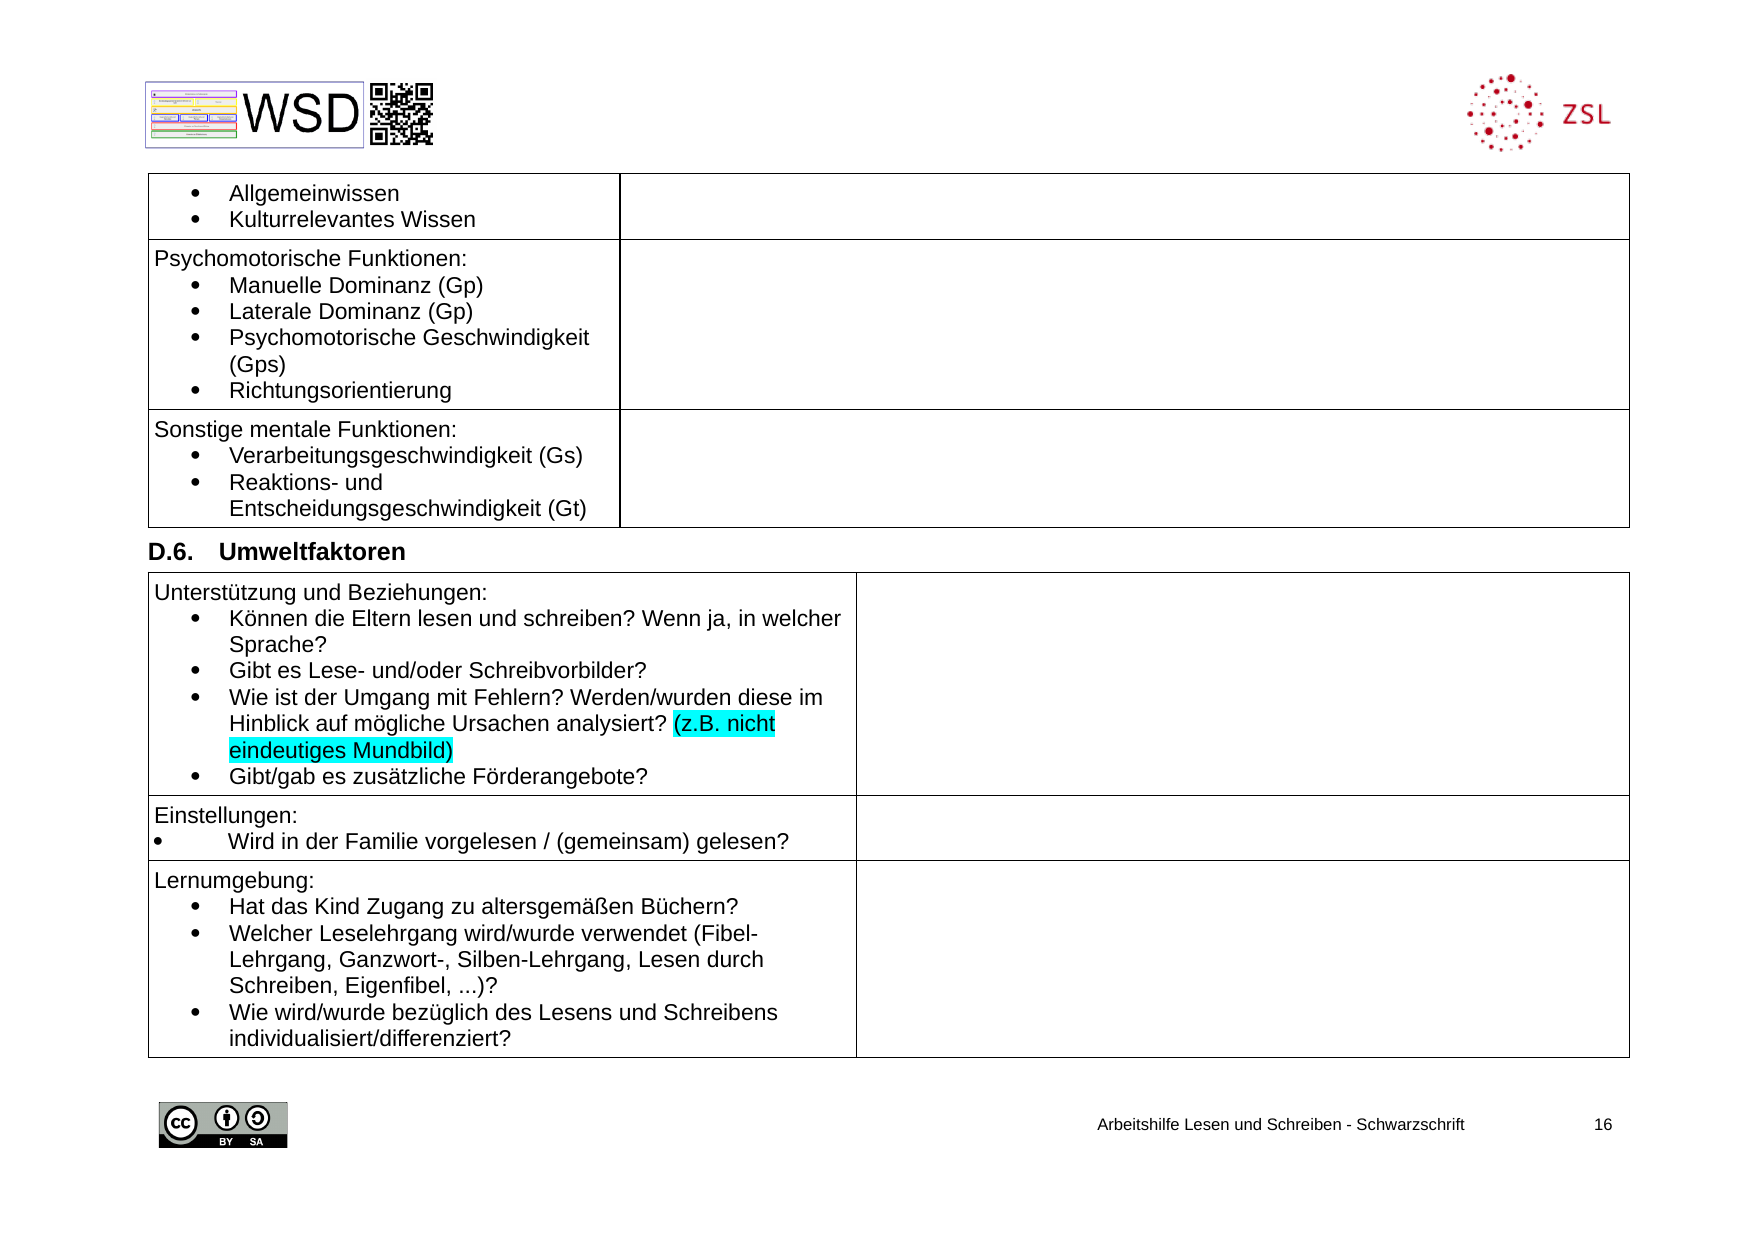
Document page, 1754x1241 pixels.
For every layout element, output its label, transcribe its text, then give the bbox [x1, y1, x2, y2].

picture [1465, 73, 1613, 154]
picture [158, 1102, 288, 1148]
table_header Unterstützung und Beziehungen: Können die Eltern lesen und schreiben? Wenn ja, in welcher Sprache? Gibt es Lese- und/oder Schreibvorbilder? Wie ist der Umgang mit Fehlern? Werden/wurden diese im Hinblick auf mögliche Ursachen analysiert? (z.B. nicht eindeutiges Mundbild) Gibt/gab es zusätzliche Förderangebote? [149, 573, 856, 795]
table_cell Psychomotorische Funktionen: Manuelle Dominanz (Gp) Laterale Dominanz (Gp) Psychomotorische Geschwindigkeit (Gps) Richtungsorientierung [149, 240, 619, 409]
table_cell [621, 174, 1629, 238]
table_header [857, 573, 1629, 795]
table_cell [857, 796, 1629, 860]
table_cell [621, 240, 1629, 409]
table_cell Einstellungen: Wird in der Familie vorgelesen / (gemeinsam) gelesen? [149, 796, 856, 860]
table_cell Sonstige mentale Funktionen: Verarbeitungsgeschwindigkeit (Gs) Reaktions- und Entscheidungsgeschwindigkeit (Gt) [149, 410, 619, 527]
table_cell [621, 410, 1629, 527]
picture [143, 78, 438, 150]
table_cell [857, 861, 1629, 1057]
text Umweltfaktoren [148, 537, 1636, 565]
